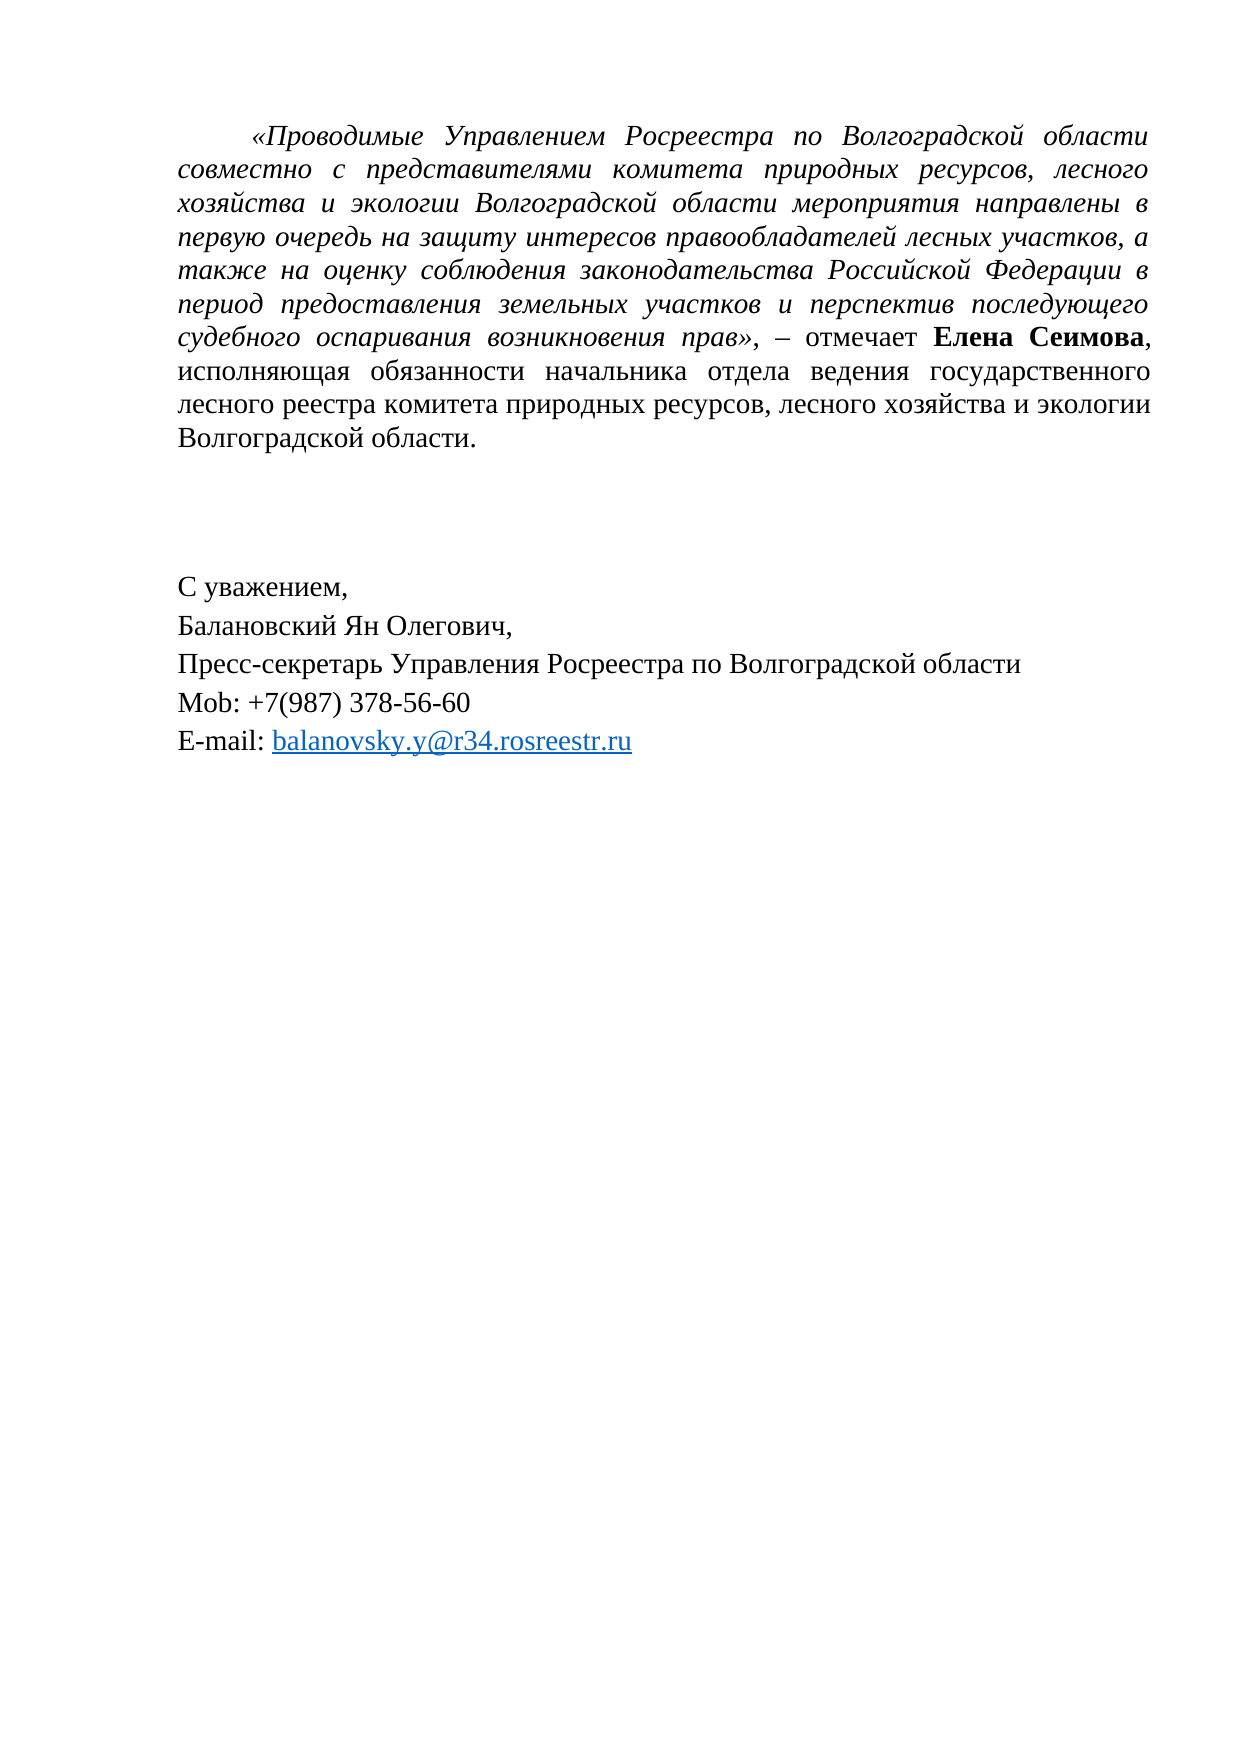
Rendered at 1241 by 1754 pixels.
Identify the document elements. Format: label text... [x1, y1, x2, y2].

text «Проводимые Управлением Росреестра по Волгоградской области совместно с представителями комитета природных ресурсов, лесного хозяйства и экологии Волгоградской области мероприятия направлены в первую очередь на защиту интересов правообладателей лесных участков, а также на оценку соблюдения законодательства Российской Федерации в период предоставления земельных участков и перспектив последующего судебного оспаривания возникновения прав», – отмечает Елена Сеимова, исполняющая обязанности начальника отдела ведения государственного лесного реестра комитета природных ресурсов, лесного хозяйства и экологии Волгоградской области. [177, 118, 1152, 453]
text Балановский Ян Олегович, [177, 608, 1152, 641]
text Пресс-секретарь Управления Росреестра по Волгоградской области [177, 646, 1152, 680]
text С уважением, [177, 569, 1152, 603]
text E-mail: balanovsky.y@r34.rosreestr.ru [177, 723, 1152, 757]
text Mob: +7(987) 378-56-60 [177, 685, 1152, 718]
